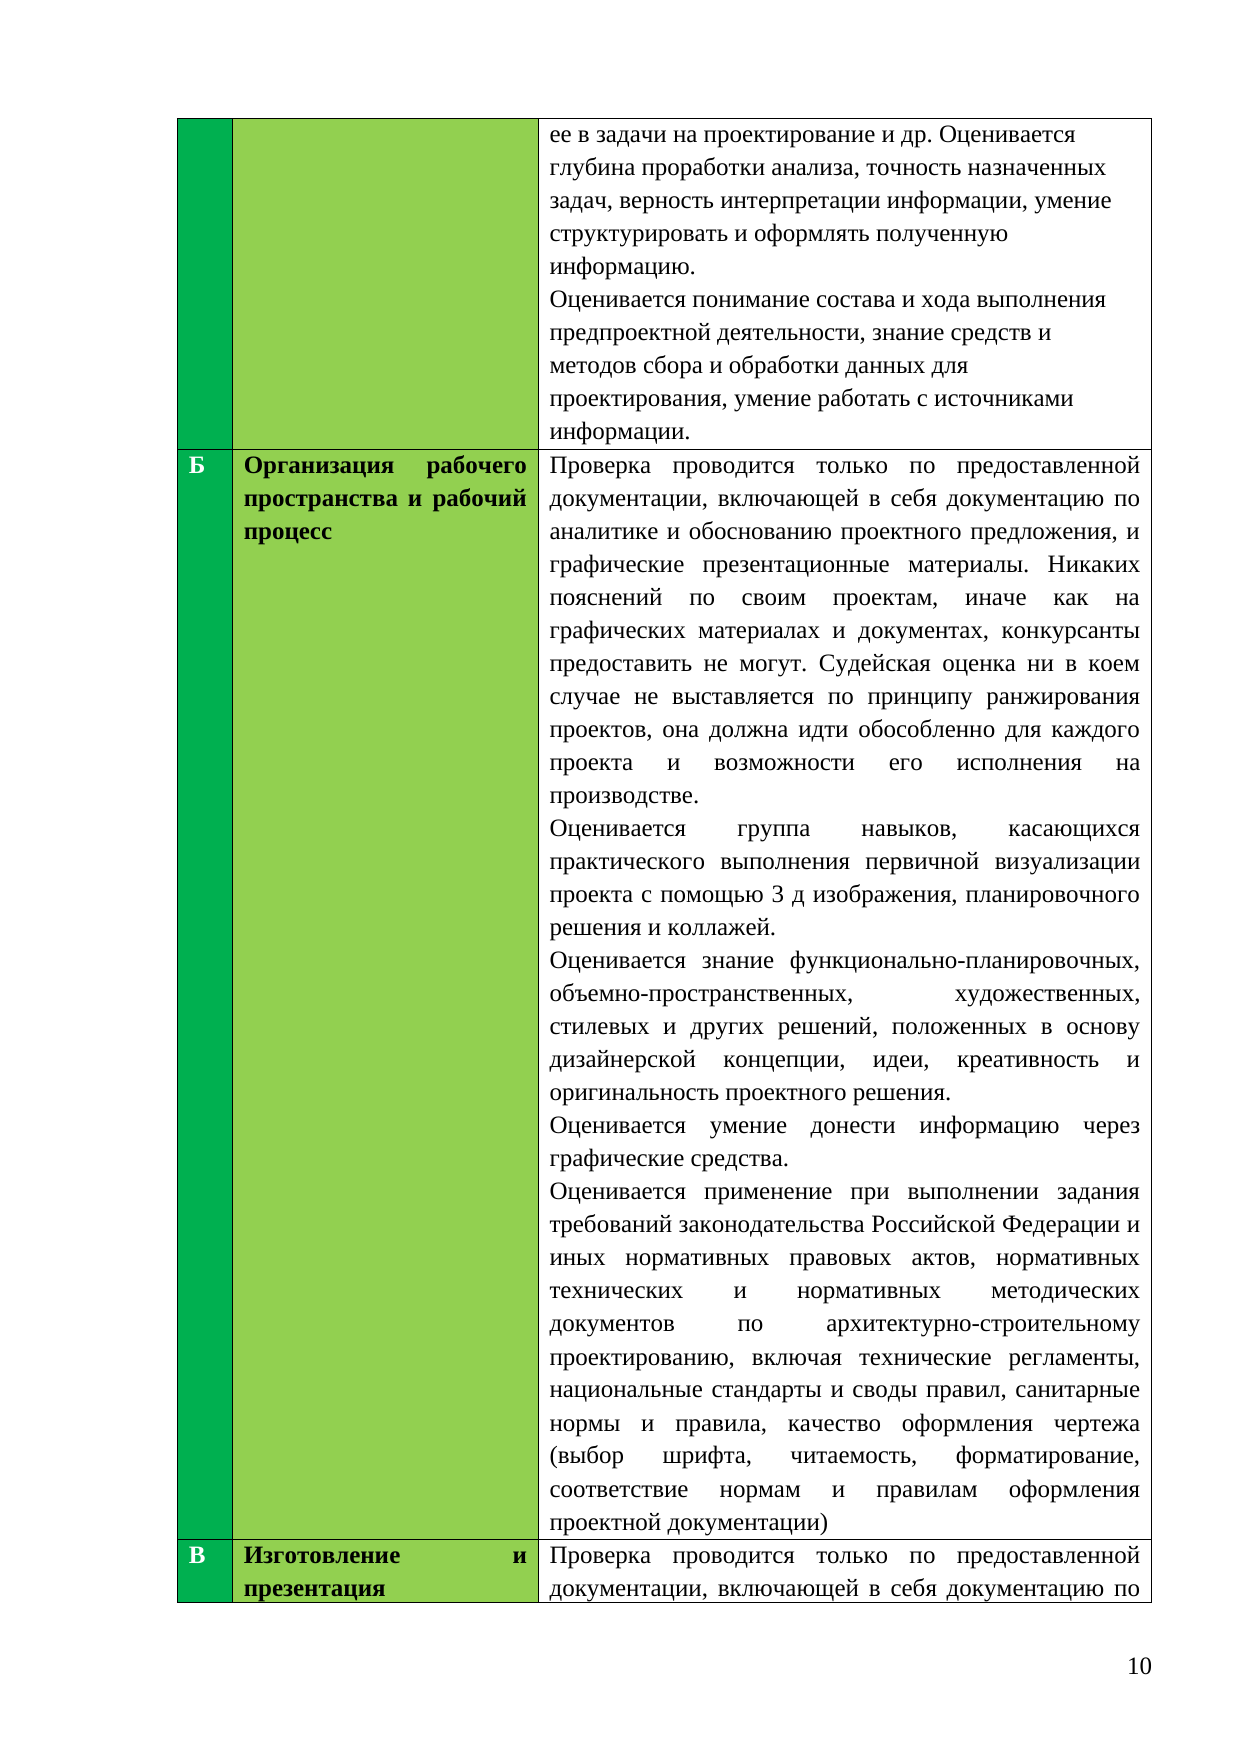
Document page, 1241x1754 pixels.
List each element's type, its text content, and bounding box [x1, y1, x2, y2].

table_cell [233, 119, 538, 449]
table_cell Организация рабочего пространства и рабочий процесс [233, 450, 538, 1539]
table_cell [539, 119, 1151, 449]
table_cell Б [178, 450, 232, 1539]
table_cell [539, 1540, 1151, 1602]
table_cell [233, 1540, 538, 1602]
table_cell Проверка проводится только по предоставленной документации, включающей в себя документацию по аналитике и обоснованию проектного предложения, и графические презентационные материалы. Никаких пояснений по своим проектам, иначе как на графических материалах и документах, конкурсанты предоставить не могут. Судейская оценка ни в коем случае не выставляется по принципу ранжирования проектов, она должна идти обособленно для каждого проекта и возможности его исполнения на производстве. Оценивается группа навыков, касающихся практического выполнения первичной визуализации проекта с помощью 3 д изображения, планировочного решения и коллажей. Оценивается знание функционально-планировочных, объемно-пространственных, художественных, стилевых и других решений, положенных в основу дизайнерской концепции, идеи, креативность и оригинальность проектного решения. Оценивается умение донести информацию через графические средства. Оценивается применение при выполнении задания требований законодательства Российской Федерации и иных нормативных правовых актов, нормативных технических и нормативных методических документов по архитектурно-строительному проектированию, включая технические регламенты, национальные стандарты и своды правил, санитарные нормы и правила, качество оформления чертежа (выбор шрифта, читаемость, форматирование, соответствие нормам и правилам оформления проектной документации) [539, 450, 1151, 1539]
table_cell В [178, 1540, 232, 1602]
table_cell А [178, 119, 232, 449]
